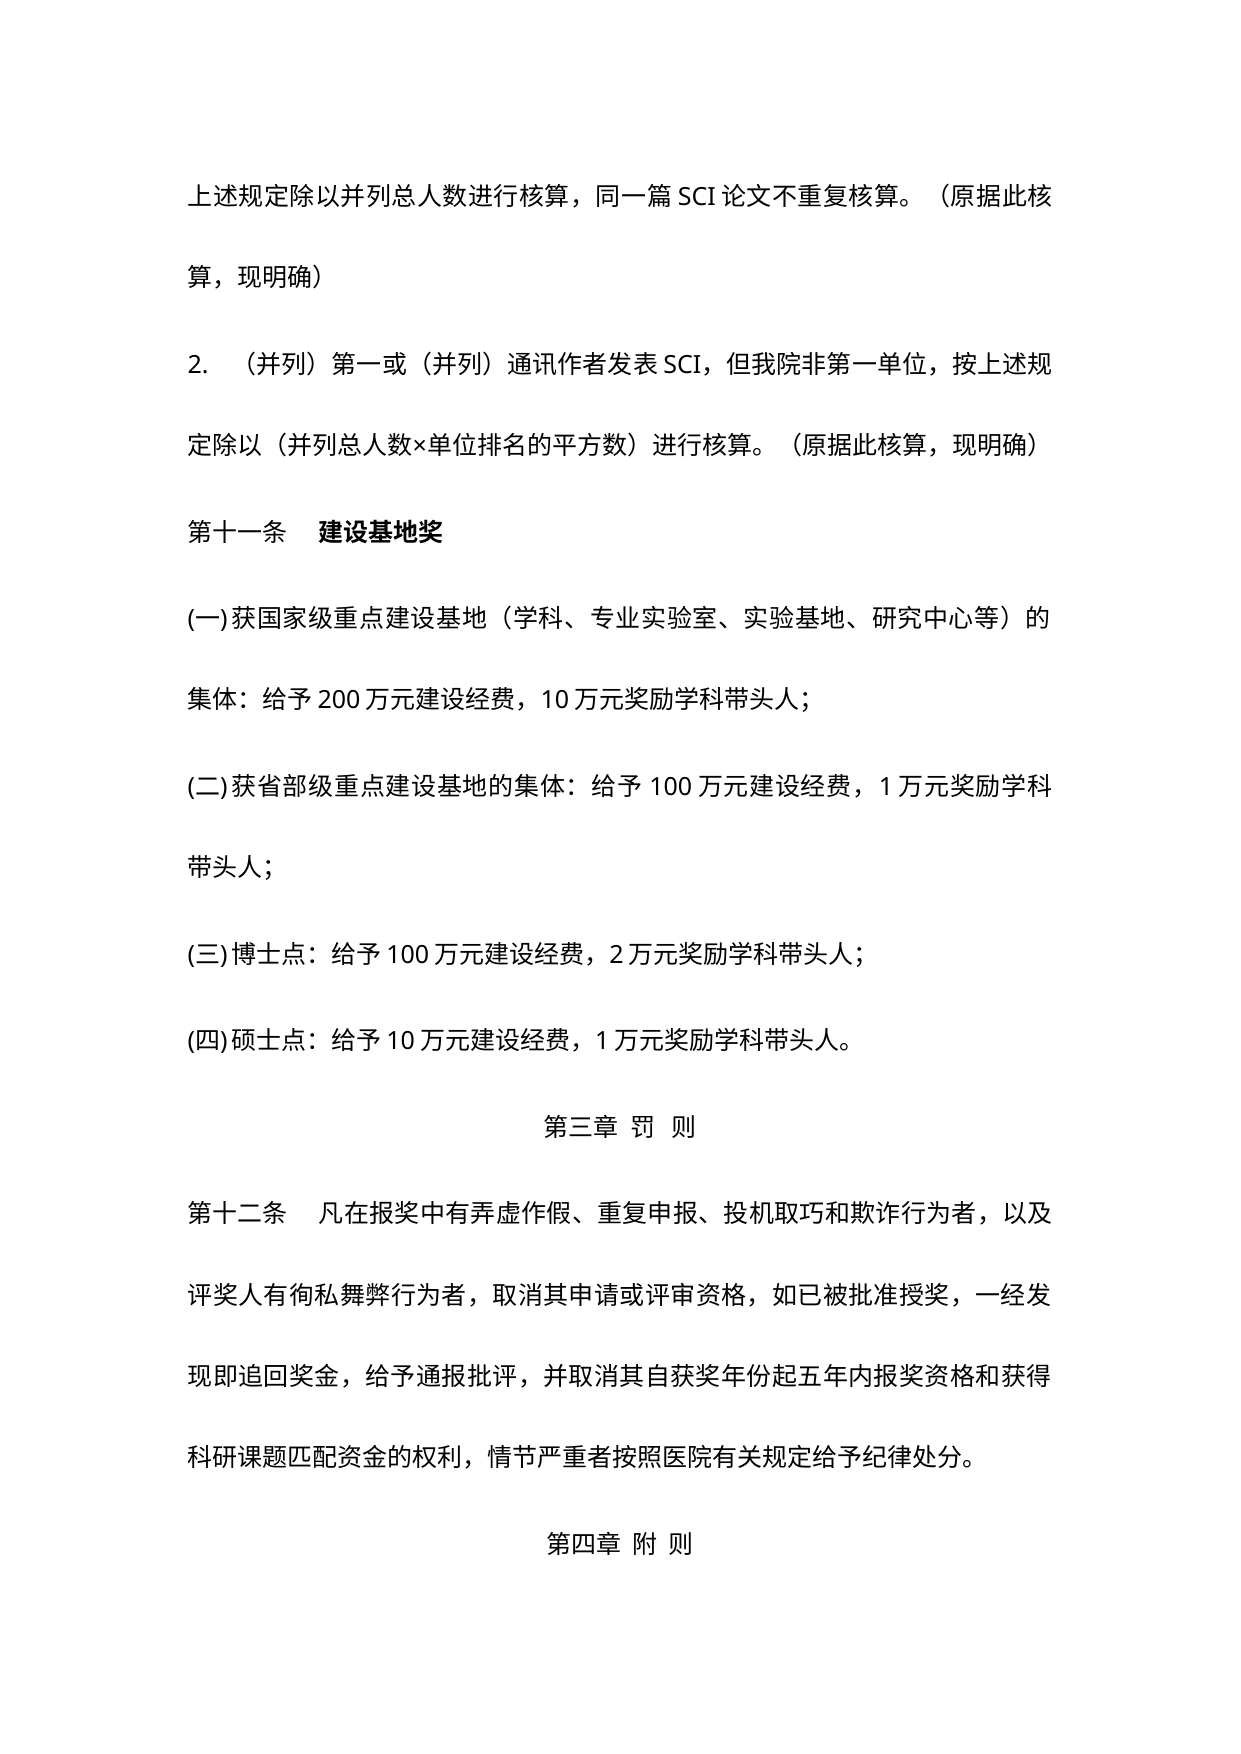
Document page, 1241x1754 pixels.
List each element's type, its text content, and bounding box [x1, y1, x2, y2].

list 建设基地奖 [187, 498, 1053, 563]
list 硕士点：给予10万元建设经费，1万元奖励学科带头人。 [187, 1006, 1053, 1071]
list 获国家级重点建设基地（学科、专业实验室、实验基地、研究中心等）的集体：给予200万元建设经费，10万元奖励学科带头人； [187, 584, 1053, 730]
list 凡在报奖中有弄虚作假、重复申报、投机取巧和欺诈行为者，以及评奖人有徇私舞弊行为者，取消其申请或评审资格，如已被批准授奖，一经发现即追回奖金，给予通报批评，并取消其自获奖年份起五年内报奖资格和获得科研课题匹配资金的权利，情节严重者按照医院有关规定给予纪律处分。 [187, 1179, 1053, 1488]
text 第四章 附 则 [187, 1510, 1053, 1575]
list （并列）第一或（并列）通讯作者发表SCI，但我院非第一单位，按上述规定除以（并列总人数×单位排名的平方数）进行核算。（原据此核算，现明确） [187, 330, 1053, 476]
list 博士点：给予100万元建设经费，2万元奖励学科带头人； [187, 920, 1053, 985]
text 第三章 罚 则 [187, 1093, 1053, 1158]
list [187, 162, 1053, 308]
list 获省部级重点建设基地的集体：给予100万元建设经费，1万元奖励学科带头人； [187, 752, 1053, 898]
